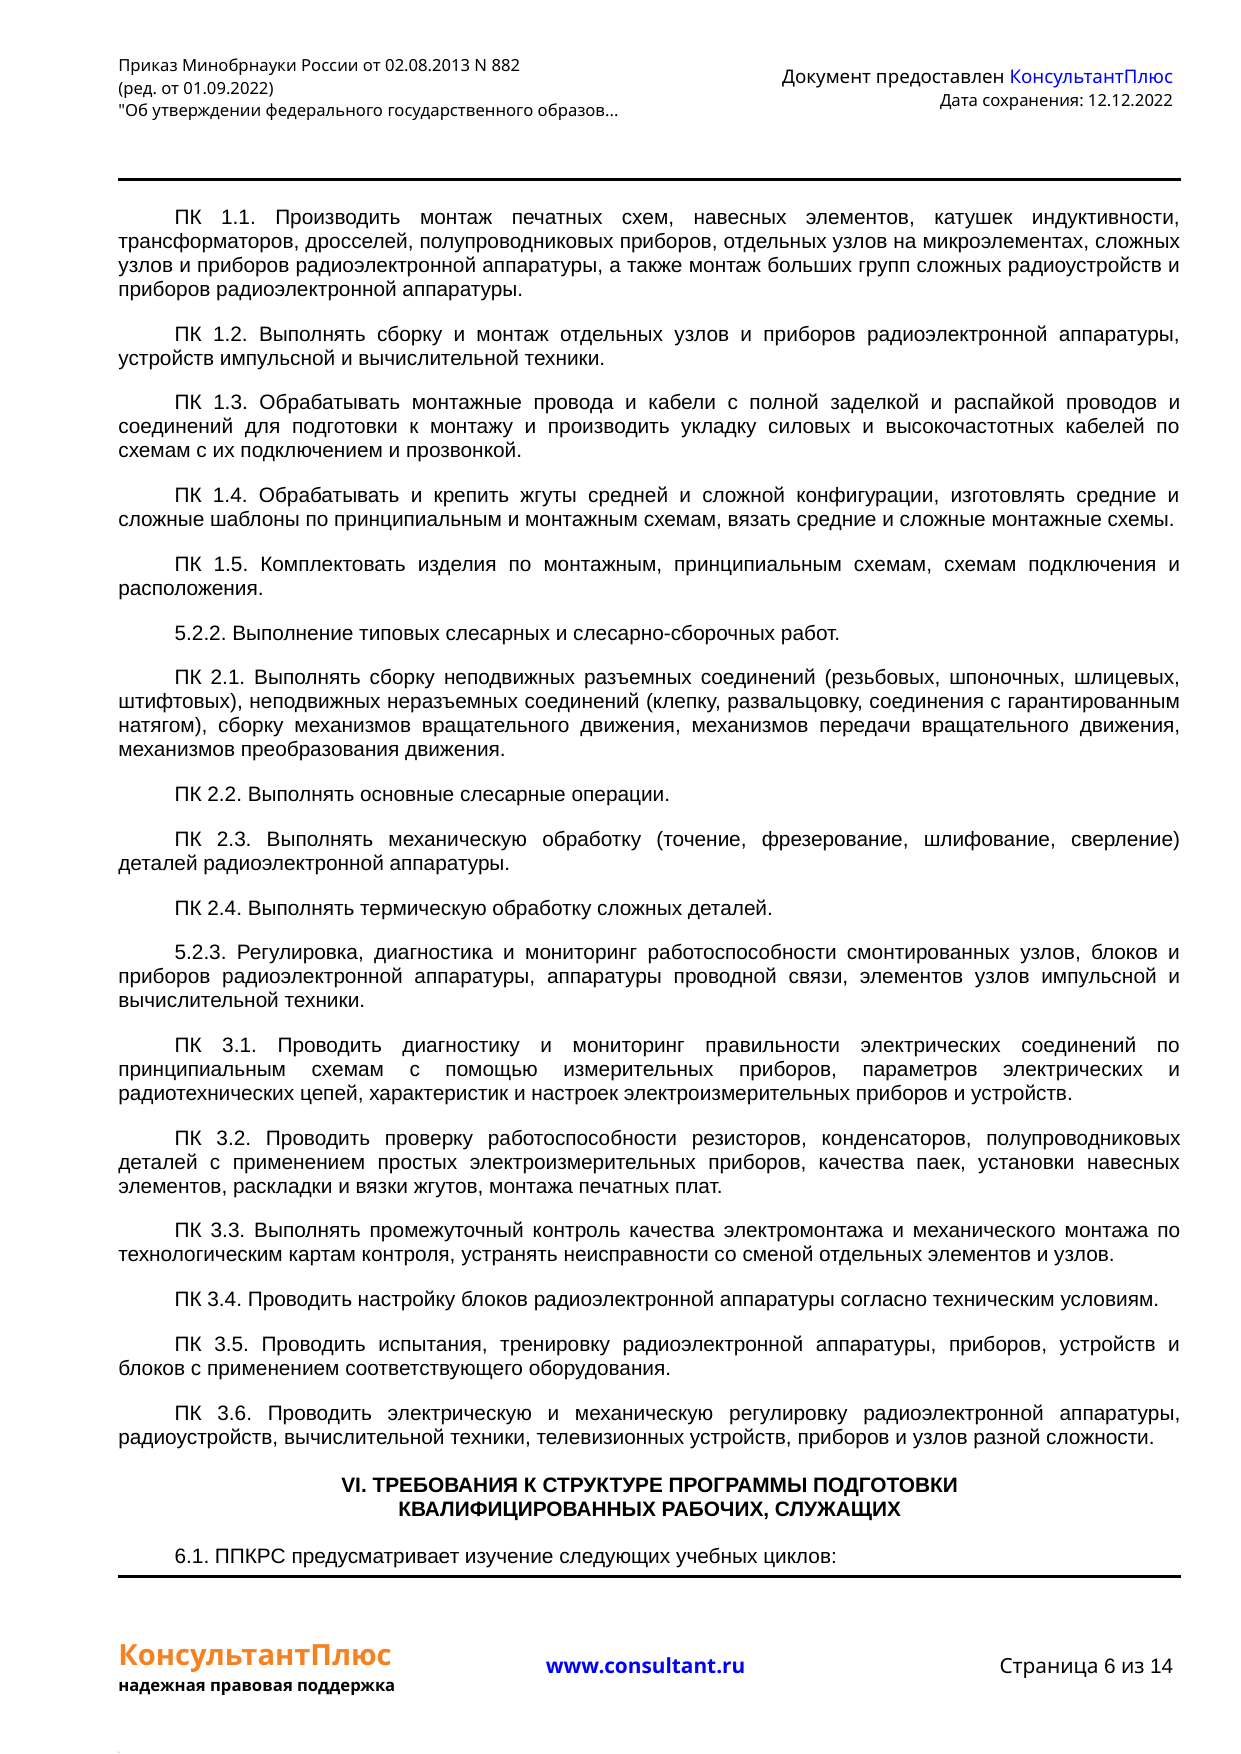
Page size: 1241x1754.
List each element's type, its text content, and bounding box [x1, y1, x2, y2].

text ПК 1.3. Обрабатывать монтажные провода и кабели с полной заделкой и распайкой проводов и соединений для подготовки к монтажу и производить укладку силовых и высокочастотных кабелей по схемам с их подключением и прозвонкой. [118, 390, 1181, 462]
text ПК 2.1. Выполнять сборку неподвижных разъемных соединений (резьбовых, шпоночных, шлицевых, штифтовых), неподвижных неразъемных соединений (клепку, развальцовку, соединения с гарантированным натягом), сборку механизмов вращательного движения, механизмов передачи вращательного движения, механизмов преобразования движения. [118, 665, 1181, 761]
text ПК 1.4. Обрабатывать и крепить жгуты средней и сложной конфигурации, изготовлять средние и сложные шаблоны по принципиальным и монтажным схемам, вязать средние и сложные монтажные схемы. [118, 483, 1181, 531]
text ПК 1.1. Производить монтаж печатных схем, навесных элементов, катушек индуктивности, трансформаторов, дросселей, полупроводниковых приборов, отдельных узлов на микроэлементах, сложных узлов и приборов радиоэлектронной аппаратуры, а также монтаж больших групп сложных радиоустройств и приборов радиоэлектронной аппаратуры. [118, 205, 1181, 301]
text ПК 2.2. Выполнять основные слесарные операции. [118, 782, 1181, 806]
text ПК 3.6. Проводить электрическую и механическую регулировку радиоэлектронной аппаратуры, радиоустройств, вычислительной техники, телевизионных устройств, приборов и узлов разной сложности. [118, 1401, 1181, 1448]
text ПК 1.2. Выполнять сборку и монтаж отдельных узлов и приборов радиоэлектронной аппаратуры, устройств импульсной и вычислительной техники. [118, 321, 1181, 369]
text ПК 1.5. Комплектовать изделия по монтажным, принципиальным схемам, схемам подключения и расположения. [118, 552, 1181, 599]
text ПК 3.4. Проводить настройку блоков радиоэлектронной аппаратуры согласно техническим условиям. [118, 1287, 1181, 1311]
text ПК 3.2. Проводить проверку работоспособности резисторов, конденсаторов, полупроводниковых деталей с применением простых электроизмерительных приборов, качества паек, установки навесных элементов, раскладки и вязки жгутов, монтажа печатных плат. [118, 1126, 1181, 1197]
text ПК 2.3. Выполнять механическую обработку (точение, фрезерование, шлифование, сверление) деталей радиоэлектронной аппаратуры. [118, 827, 1181, 874]
text ПК 3.1. Проводить диагностику и мониторинг правильности электрических соединений по принципиальным схемам с помощью измерительных приборов, параметров электрических и радиотехнических цепей, характеристик и настроек электроизмерительных приборов и устройств. [118, 1033, 1181, 1105]
text 6.1. ППКРС предусматривает изучение следующих учебных циклов: [118, 1544, 1181, 1568]
text ПК 3.3. Выполнять промежуточный контроль качества электромонтажа и механического монтажа по технологическим картам контроля, устранять неисправности со сменой отдельных элементов и узлов. [118, 1218, 1181, 1266]
text ПК 2.4. Выполнять термическую обработку сложных деталей. [118, 895, 1181, 919]
title КВАЛИФИЦИРОВАННЫХ РАБОЧИХ, СЛУЖАЩИХ [118, 1496, 1181, 1520]
text ПК 3.5. Проводить испытания, тренировку радиоэлектронной аппаратуры, приборов, устройств и блоков с применением соответствующего оборудования. [118, 1332, 1181, 1380]
title VI. ТРЕБОВАНИЯ К СТРУКТУРЕ ПРОГРАММЫ ПОДГОТОВКИ [118, 1472, 1181, 1496]
text 5.2.2. Выполнение типовых слесарных и слесарно-сборочных работ. [118, 620, 1181, 644]
text 5.2.3. Регулировка, диагностика и мониторинг работоспособности смонтированных узлов, блоков и приборов радиоэлектронной аппаратуры, аппаратуры проводной связи, элементов узлов импульсной и вычислительной техники. [118, 940, 1181, 1012]
